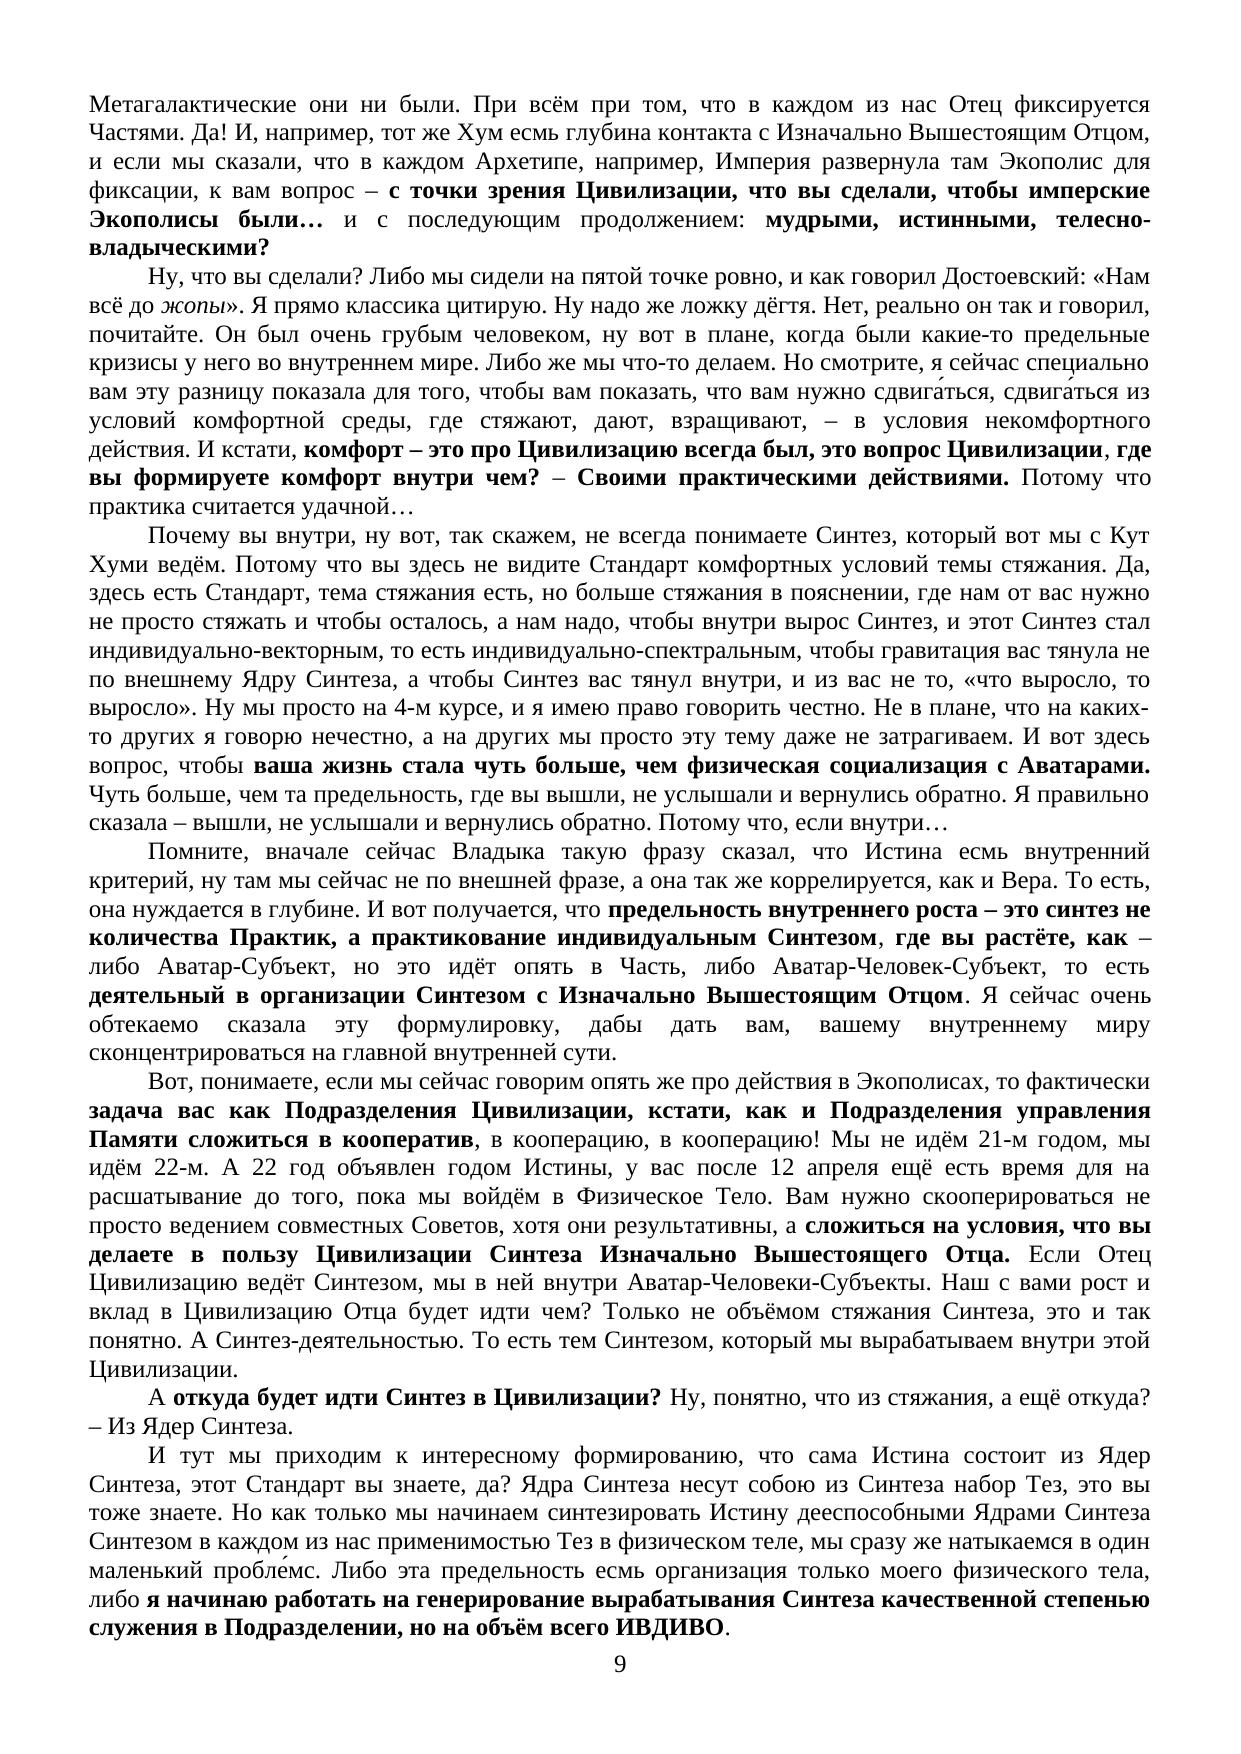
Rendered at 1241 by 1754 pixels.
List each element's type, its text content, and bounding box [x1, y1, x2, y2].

text Почему вы внутри, ну вот, так скажем, не всегда понимаете Синтез, который вот мы с Кут Хуми ведём. Потому что вы здесь не видите Стандарт комфортных условий темы стяжания. Да, здесь есть Стандарт, тема стяжания есть, но больше стяжания в пояснении, где нам от вас нужно не просто стяжать и чтобы осталось, а нам надо, чтобы внутри вырос Синтез, и этот Синтез стал индивидуально-векторным, то есть индивидуально-спектральным, чтобы гравитация вас тянула не по внешнему Ядру Синтеза, а чтобы Синтез вас тянул внутри, и из вас не то, «что выросло, то выросло». Ну мы просто на 4-м курсе, и я имею право говорить честно. Не в плане, что на каких-то других я говорю нечестно, а на других мы просто эту тему даже не затрагиваем. И вот здесь вопрос, чтобы ваша жизнь стала чуть больше, чем физическая социализация с Аватарами. Чуть больше, чем та предельность, где вы вышли, не услышали и вернулись обратно. Я правильно сказала – вышли, не услышали и вернулись обратно. Потому что, если внутри… [89, 520, 1152, 836]
text Ну, что вы сделали? Либо мы сидели на пятой точке ровно, и как говорил Достоевский: «Нам всё до жопы». Я прямо классика цитирую. Ну надо же ложку дёгтя. Нет, реально он так и говорил, почитайте. Он был очень грубым человеком, ну вот в плане, когда были какие-то предельные кризисы у него во внутреннем мире. Либо же мы что-то делаем. Но смотрите, я сейчас специально вам эту разницу показала для того, чтобы вам показать, что вам нужно сдвига́ться, сдвига́ться из условий комфортной среды, где стяжают, дают, взращивают, – в условия некомфортного действия. И кстати, комфорт – это про Цивилизацию всегда был, это вопрос Цивилизации, где вы формируете комфорт внутри чем? – Своими практическими действиями. Потому что практика считается удачной… [89, 261, 1152, 520]
text А откуда будет идти Синтез в Цивилизации? Ну, понятно, что из стяжания, а ещё откуда? – Из Ядер Синтеза. [89, 1382, 1152, 1440]
text И тут мы приходим к интересному формированию, что сама Истина состоит из Ядер Синтеза, этот Стандарт вы знаете, да? Ядра Синтеза несут собою из Синтеза набор Тез, это вы тоже знаете. Но как только мы начинаем синтезировать Истину дееспособными Ядрами Синтеза Синтезом в каждом из нас применимостью Тез в физическом теле, мы сразу же натыкаемся в один маленький пробле́мс. Либо эта предельность есмь организация только моего физического тела, либо я начинаю работать на генерирование вырабатывания Синтеза качественной степенью служения в Подразделении, но на объём всего ИВДИВО. [89, 1440, 1152, 1641]
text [89, 89, 1152, 261]
text Помните, вначале сейчас Владыка такую фразу сказал, что Истина есмь внутренний критерий, ну там мы сейчас не по внешней фразе, а она так же коррелируется, как и Вера. То есть, она нуждается в глубине. И вот получается, что предельность внутреннего роста – это синтез не количества Практик, а практикование индивидуальным Синтезом, где вы растёте, как – либо Аватар-Субъект, но это идёт опять в Часть, либо Аватар-Человек-Субъект, то есть деятельный в организации Синтезом с Изначально Вышестоящим Отцом. Я сейчас очень обтекаемо сказала эту формулировку, дабы дать вам, вашему внутреннему миру сконцентрироваться на главной внутренней сути. [89, 836, 1152, 1066]
text Вот, понимаете, если мы сейчас говорим опять же про действия в Экополисах, то фактически задача вас как Подразделения Цивилизации, кстати, как и Подразделения управления Памяти сложиться в кооператив, в кооперацию, в кооперацию! Мы не идём 21-м годом, мы идём 22-м. А 22 год объявлен годом Истины, у вас после 12 апреля ещё есть время для на расшатывание до того, пока мы войдём в Физическое Тело. Вам нужно скооперироваться не просто ведением совместных Советов, хотя они результативны, а сложиться на условия, что вы делаете в пользу Цивилизации Синтеза Изначально Вышестоящего Отца. Если Отец Цивилизацию ведёт Синтезом, мы в ней внутри Аватар-Человеки-Субъекты. Наш с вами рост и вклад в Цивилизацию Отца будет идти чем? Только не объёмом стяжания Синтеза, это и так понятно. А Синтез-деятельностью. То есть тем Синтезом, который мы вырабатываем внутри этой Цивилизации. [89, 1066, 1152, 1382]
